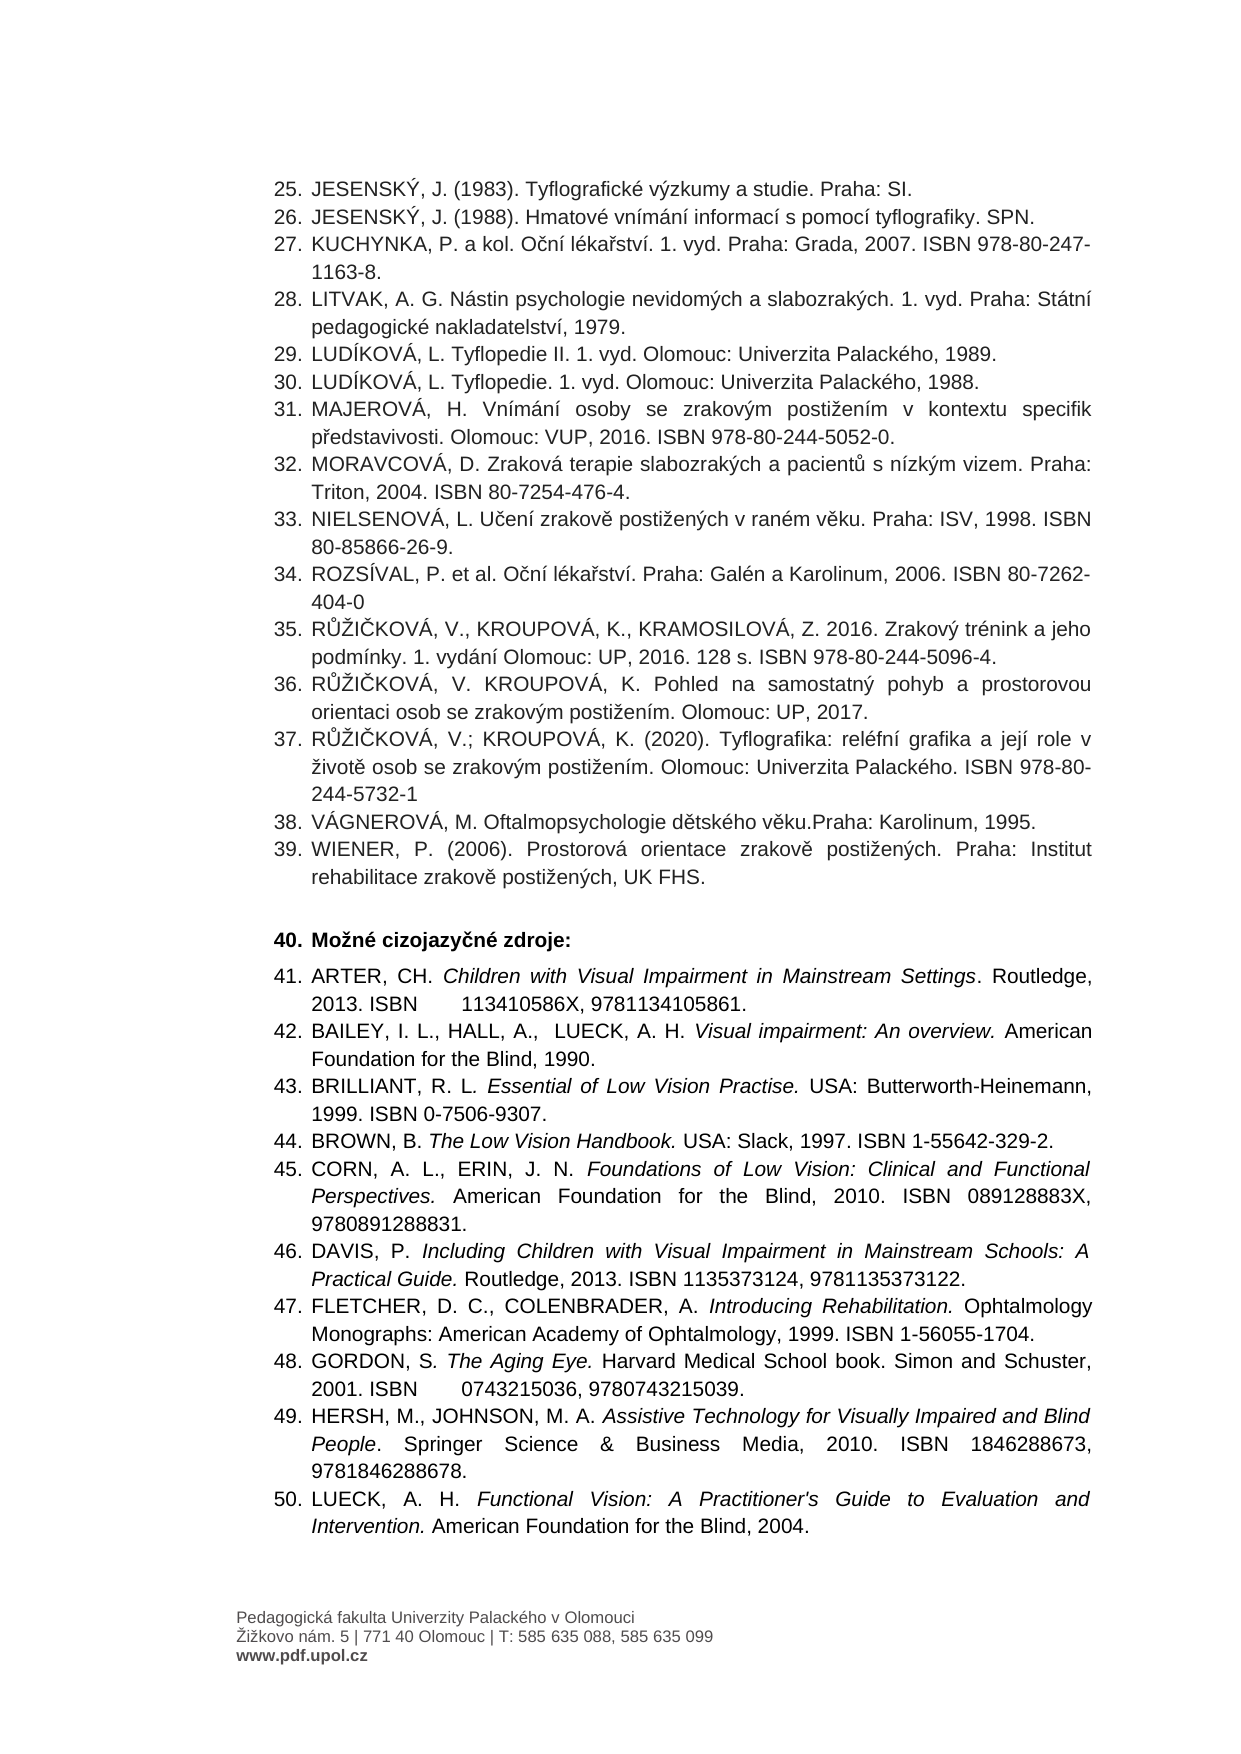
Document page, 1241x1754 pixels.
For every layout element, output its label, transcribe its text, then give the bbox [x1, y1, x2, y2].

list GORDON, S. The Aging Eye. Harvard Medical School book. Simon and Schuster, 2001. ISBN 0743215036, 9780743215039. [274, 1349, 1092, 1401]
list HERSH, M., JOHNSON, M. A. Assistive Technology for Visually Impaired and Blind People. Springer Science & Business Media, 2010. ISBN 1846288673, 9781846288678. [274, 1404, 1092, 1483]
list JESENSKÝ, J. (1983). Tyflografické výzkumy a studie. Praha: SI. [274, 177, 1092, 201]
list KUCHYNKA, P. a kol. Oční lékařství. 1. vyd. Praha: Grada, 2007. ISBN 978-80-247-1163-8. [274, 232, 1092, 284]
list Možné cizojazyčné zdroje: [274, 928, 1092, 952]
list CORN, A. L., ERIN, J. N. Foundations of Low Vision: Clinical and Functional Perspectives. American Foundation for the Blind, 2010. ISBN 089128883X, 9780891288831. [274, 1157, 1092, 1236]
list LITVAK, A. G. Nástin psychologie nevidomých a slabozrakých. 1. vyd. Praha: Státní pedagogické nakladatelství, 1979. [274, 287, 1092, 339]
list WIENER, P. (2006). Prostorová orientace zrakově postižených. Praha: Institut rehabilitace zrakově postižených, UK FHS. [274, 837, 1092, 889]
list DAVIS, P. Including Children with Visual Impairment in Mainstream Schools: A Practical Guide. Routledge, 2013. ISBN 1135373124, 9781135373122. [274, 1239, 1092, 1291]
list LUDÍKOVÁ, L. Tyflopedie. 1. vyd. Olomouc: Univerzita Palackého, 1988. [274, 370, 1092, 394]
list NIELSENOVÁ, L. Učení zrakově postižených v raném věku. Praha: ISV, 1998. ISBN 80-85866-26-9. [274, 507, 1092, 559]
list LUECK, A. H. Functional Vision: A Practitioner's Guide to Evaluation and Intervention. American Foundation for the Blind, 2004. [274, 1487, 1092, 1538]
list RŮŽIČKOVÁ, V., KROUPOVÁ, K., KRAMOSILOVÁ, Z. 2016. Zrakový trénink a jeho podmínky. 1. vydání Olomouc: UP, 2016. 128 s. ISBN 978-80-244-5096-4. [274, 617, 1092, 669]
list BRILLIANT, R. L. Essential of Low Vision Practise. USA: Butterworth-Heinemann, 1999. ISBN 0-7506-9307. [274, 1074, 1092, 1126]
list RŮŽIČKOVÁ, V.; KROUPOVÁ, K. (2020). Tyflografika: reléfní grafika a její role v životě osob se zrakovým postižením. Olomouc: Univerzita Palackého. ISBN 978-80-244-5732-1 [274, 727, 1092, 806]
list RŮŽIČKOVÁ, V. KROUPOVÁ, K. Pohled na samostatný pohyb a prostorovou orientaci osob se zrakovým postižením. Olomouc: UP, 2017. [274, 672, 1092, 724]
list VÁGNEROVÁ, M. Oftalmopsychologie dětského věku.Praha: Karolinum, 1995. [274, 810, 1092, 834]
list JESENSKÝ, J. (1988). Hmatové vnímání informací s pomocí tyflografiky. SPN. [274, 205, 1092, 229]
list ARTER, CH. Children with Visual Impairment in Mainstream Settings. Routledge, 2013. ISBN 113410586X, 9781134105861. [274, 964, 1092, 1016]
list MAJEROVÁ, H. Vnímání osoby se zrakovým postižením v kontextu specifik představivosti. Olomouc: VUP, 2016. ISBN 978-80-244-5052-0. [274, 397, 1092, 449]
list MORAVCOVÁ, D. Zraková terapie slabozrakých a pacientů s nízkým vizem. Praha: Triton, 2004. ISBN 80-7254-476-4. [274, 452, 1092, 504]
list ROZSÍVAL, P. et al. Oční lékařství. Praha: Galén a Karolinum, 2006. ISBN 80-7262-404-0 [274, 562, 1092, 614]
list LUDÍKOVÁ, L. Tyflopedie II. 1. vyd. Olomouc: Univerzita Palackého, 1989. [274, 342, 1092, 366]
list BROWN, B. The Low Vision Handbook. USA: Slack, 1997. ISBN 1-55642-329-2. [274, 1129, 1092, 1153]
list FLETCHER, D. C., COLENBRADER, A. Introducing Rehabilitation. Ophtalmology Monographs: American Academy of Ophtalmology, 1999. ISBN 1-56055-1704. [274, 1294, 1092, 1346]
list BAILEY, I. L., HALL, A., LUECK, A. H. Visual impairment: An overview. American Foundation for the Blind, 1990. [274, 1019, 1092, 1071]
